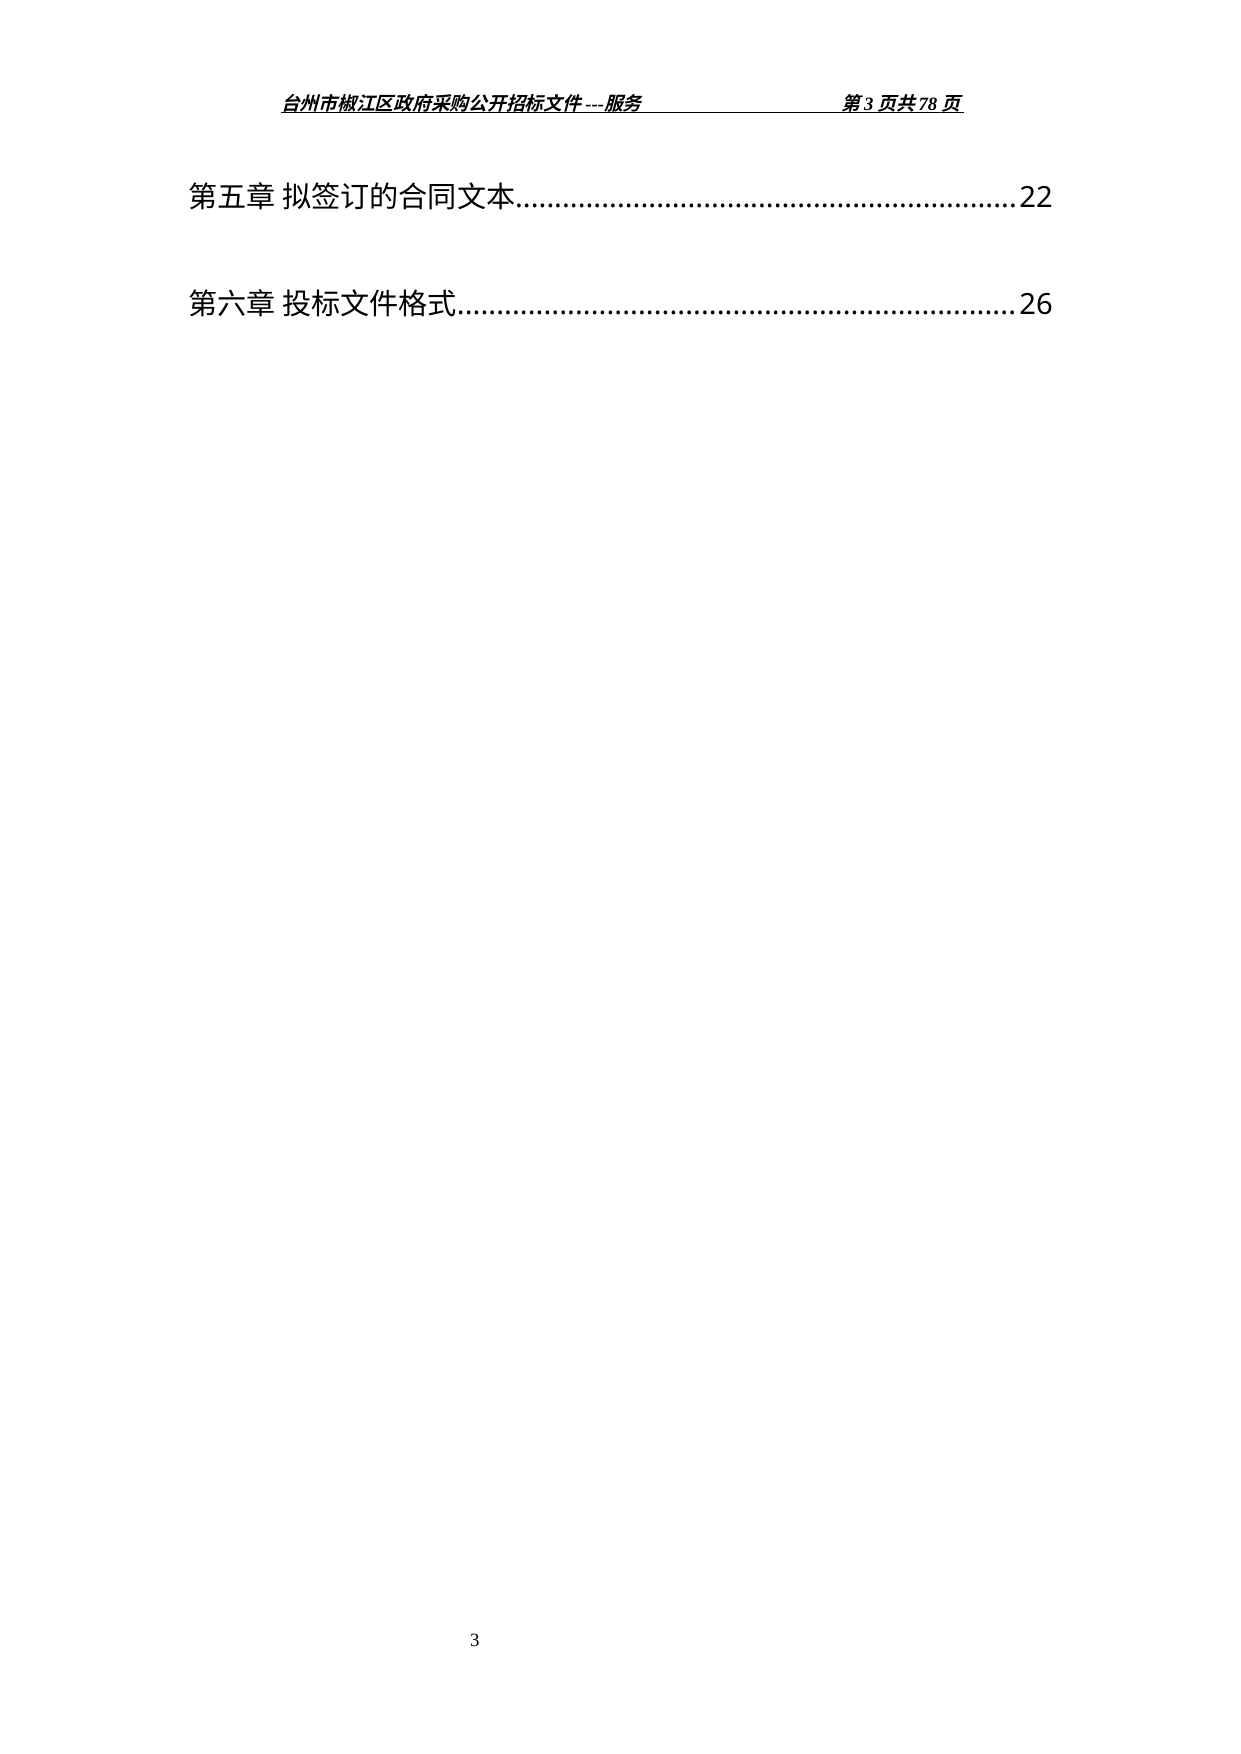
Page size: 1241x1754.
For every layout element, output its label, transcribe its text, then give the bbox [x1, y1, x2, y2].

text 第六章 投标文件格式 26 [148, 269, 1092, 334]
text 第五章 拟签订的合同文本 22 [148, 162, 1092, 227]
